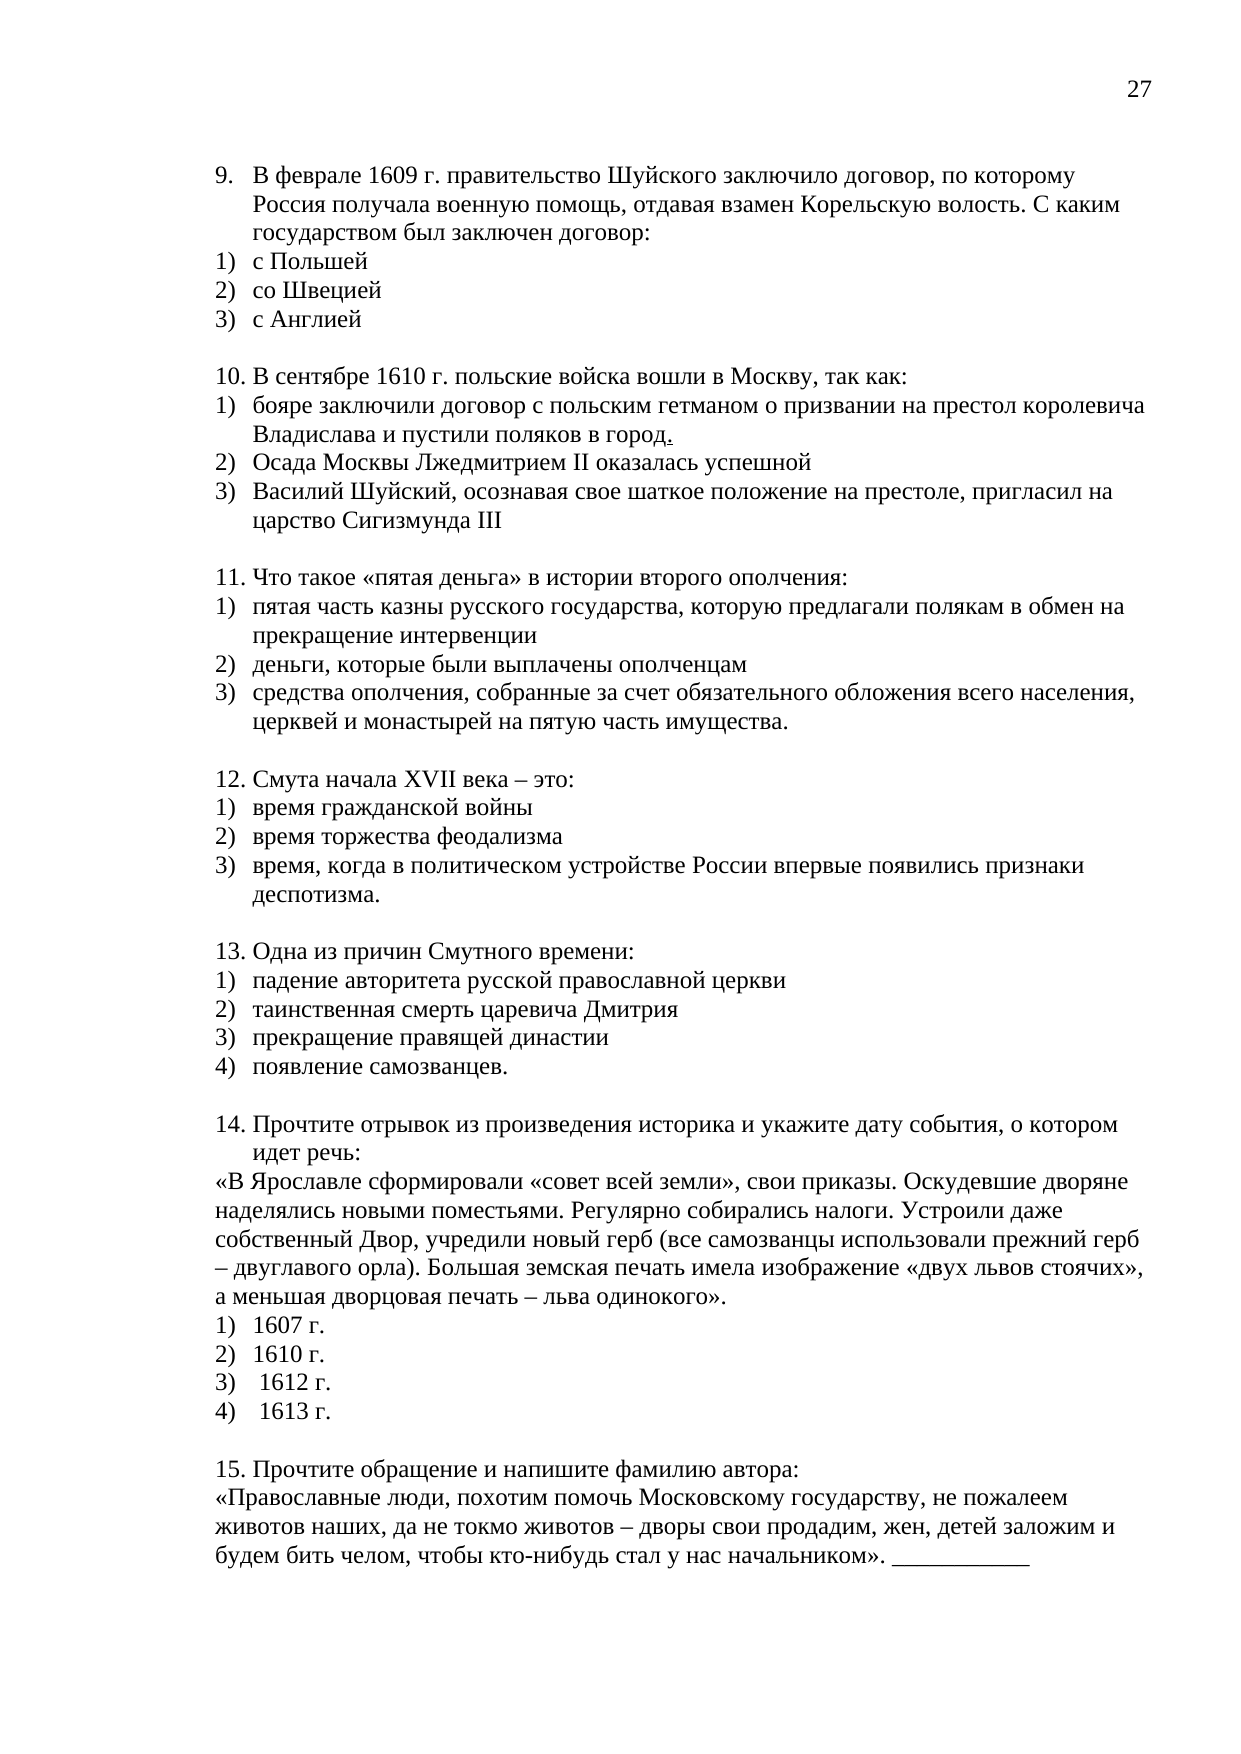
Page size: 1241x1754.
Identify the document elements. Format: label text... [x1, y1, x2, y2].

list Прочтите отрывок из произведения историка и укажите дату события, о котором идет речь: [215, 1109, 1152, 1166]
list Одна из причин Смутного времени: [215, 936, 1152, 965]
text «Православные люди, похотим помочь Московскому государству, не пожалеем животов наших, да не токмо животов – дворы свои продадим, жен, детей заложим и будем бить челом, чтобы кто-нибудь стал у нас начальником». ___________ [215, 1482, 1152, 1569]
list средства ополчения, собранные за счет обязательного обложения всего населения, церквей и монастырей на пятую часть имущества. [215, 677, 1152, 735]
list В сентябре . польские войска вошли в Москву, так как: [215, 361, 1152, 390]
list Что такое «пятая деньга» в истории второго ополчения: [215, 562, 1152, 591]
list деньги, которые были выплачены ополченцам [215, 649, 1152, 677]
list Прочтите обращение и напишите фамилию автора: [215, 1454, 1152, 1482]
list время торжества феодализма [215, 821, 1152, 850]
list Василий Шуйский, осознавая свое шаткое положение на престоле, пригласил на царство Сигизмунда III [215, 476, 1152, 534]
list падение авторитета русской православной церкви [215, 965, 1152, 994]
list бояре заключили договор с польским гетманом о призвании на престол королевича Владислава и пустили поляков в город. [215, 390, 1152, 447]
list время, когда в политическом устройстве России впервые появились признаки деспотизма. [215, 850, 1152, 907]
list . [215, 1310, 1152, 1339]
list прекращение правящей династии [215, 1022, 1152, 1051]
list пятая часть казны русского государства, которую предлагали полякам в обмен на прекращение интервенции [215, 591, 1152, 649]
list . [215, 1367, 1152, 1396]
text «В Ярославле сформировали «совет всей земли», свои приказы. Оскудевшие дворяне наделялись новыми поместьями. Регулярно собирались налоги. Устроили даже собственный Двор, учредили новый герб (все самозванцы использовали прежний герб – двуглавого орла). Большая земская печать имела изображение «двух львов стоячих», а меньшая дворцовая печать – льва одинокого». [215, 1166, 1152, 1310]
list с Англией [215, 304, 1152, 332]
list . [215, 1396, 1152, 1425]
list со Швецией [215, 275, 1152, 304]
list В феврале . правительство Шуйского заключило договор, по которому Россия получала военную помощь, отдавая взамен Корельскую волость. С каким государством был заключен договор: [215, 160, 1152, 246]
list появление самозванцев. [215, 1051, 1152, 1080]
list с Польшей [215, 246, 1152, 275]
list Смута начала XVII века – это: [215, 764, 1152, 792]
list . [215, 1339, 1152, 1367]
list таинственная смерть царевича Дмитрия [215, 994, 1152, 1022]
list Осада Москвы Лжедмитрием II оказалась успешной [215, 447, 1152, 476]
list время гражданской войны [215, 792, 1152, 821]
